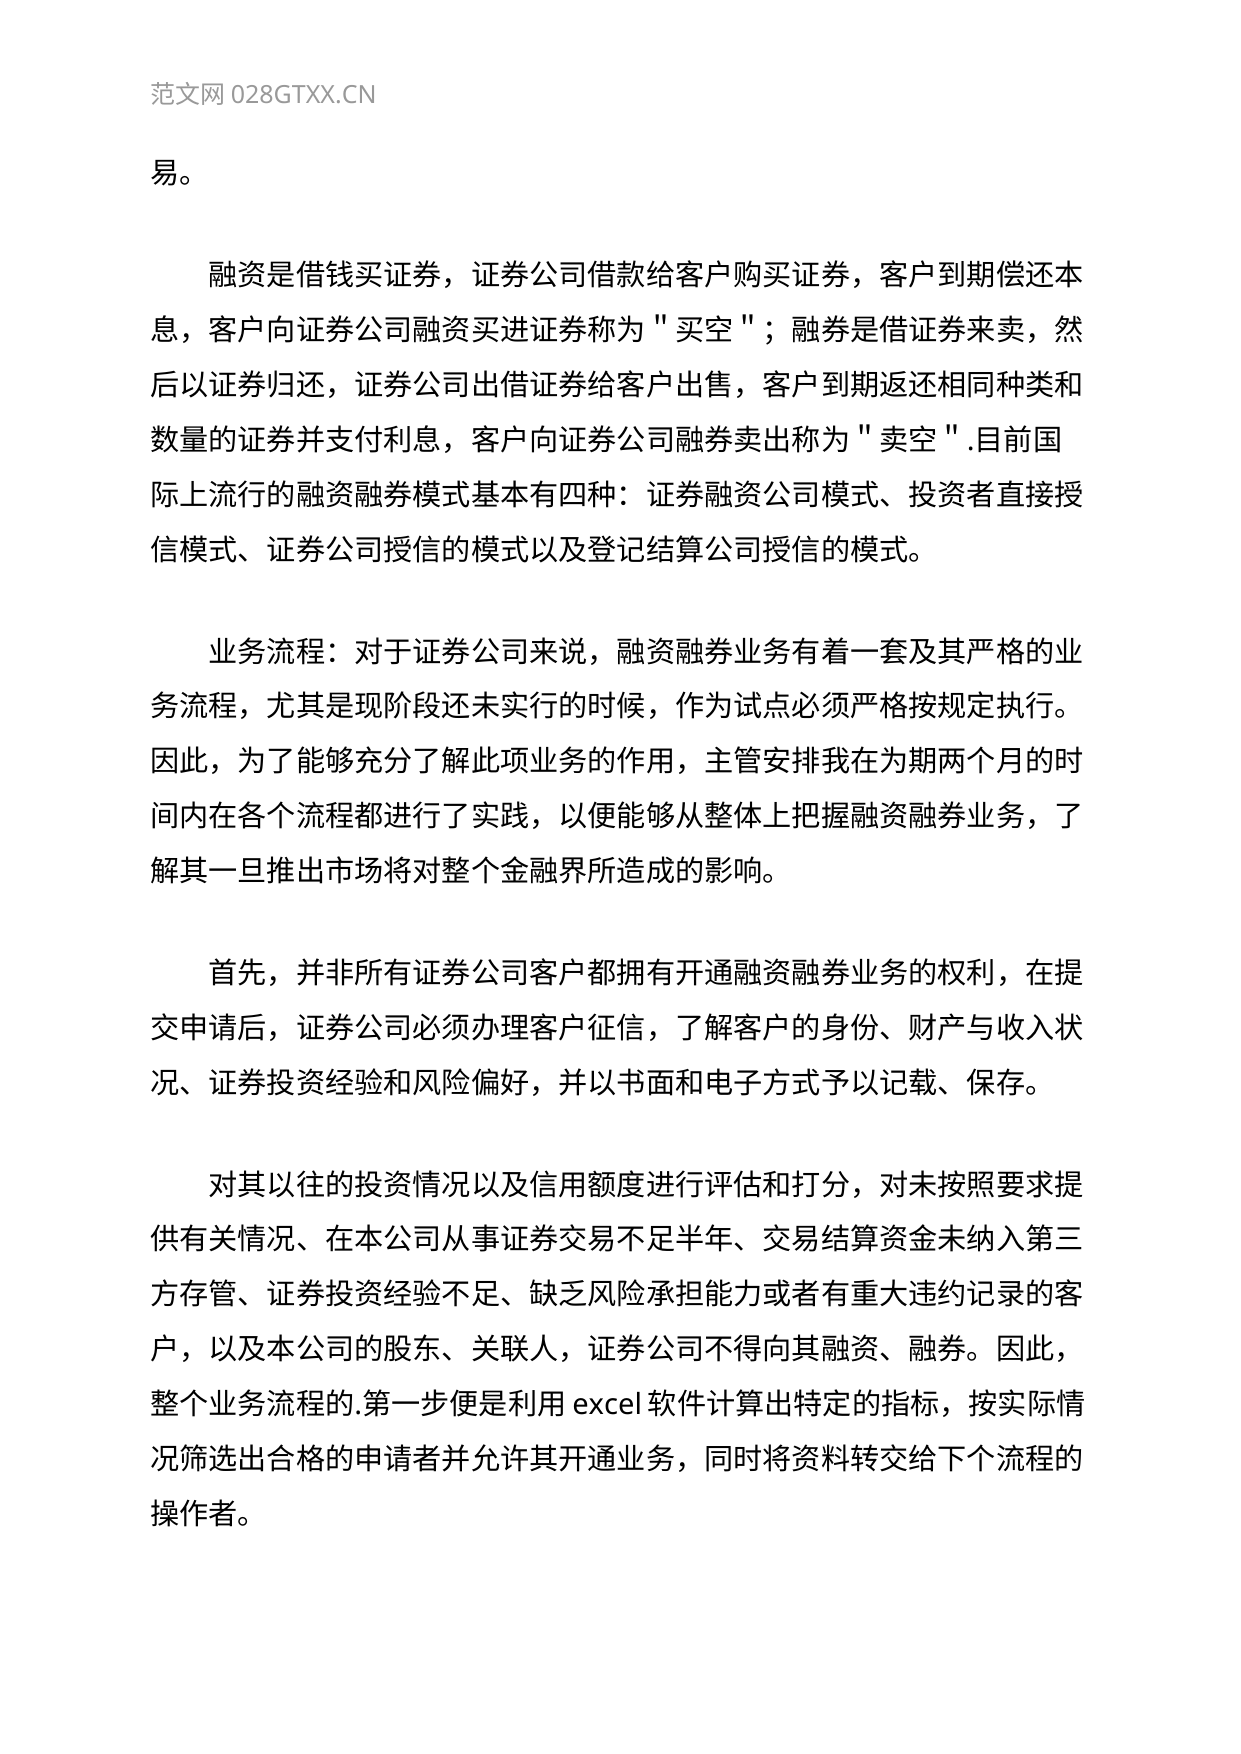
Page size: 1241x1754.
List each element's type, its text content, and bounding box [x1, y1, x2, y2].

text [150, 150, 1090, 192]
text 首先，并非所有证券公司客户都拥有开通融资融券业务的权利，在提交申请后，证券公司必须办理客户征信，了解客户的身份、财产与收入状况、证券投资经验和风险偏好，并以书面和电子方式予以记载、保存。 [150, 949, 1090, 1102]
text 对其以往的投资情况以及信用额度进行评估和打分，对未按照要求提供有关情况、在本公司从事证券交易不足半年、交易结算资金未纳入第三方存管、证券投资经验不足、缺乏风险承担能力或者有重大违约记录的客户，以及本公司的股东、关联人，证券公司不得向其融资、融券。因此，整个业务流程的.第一步便是利用excel软件计算出特定的指标，按实际情况筛选出合格的申请者并允许其开通业务，同时将资料转交给下个流程的操作者。 [150, 1161, 1090, 1533]
text 融资是借钱买证券，证券公司借款给客户购买证券，客户到期偿还本息，客户向证券公司融资买进证券称为＂买空＂；融券是借证券来卖，然后以证券归还，证券公司出借证券给客户出售，客户到期返还相同种类和数量的证券并支付利息，客户向证券公司融券卖出称为＂卖空＂.目前国际上流行的融资融券模式基本有四种：证券融资公司模式、投资者直接授信模式、证券公司授信的模式以及登记结算公司授信的模式。 [150, 252, 1090, 569]
text 业务流程：对于证券公司来说，融资融券业务有着一套及其严格的业务流程，尤其是现阶段还未实行的时候，作为试点必须严格按规定执行。因此，为了能够充分了解此项业务的作用，主管安排我在为期两个月的时间内在各个流程都进行了实践，以便能够从整体上把握融资融券业务，了解其一旦推出市场将对整个金融界所造成的影响。 [150, 628, 1090, 890]
